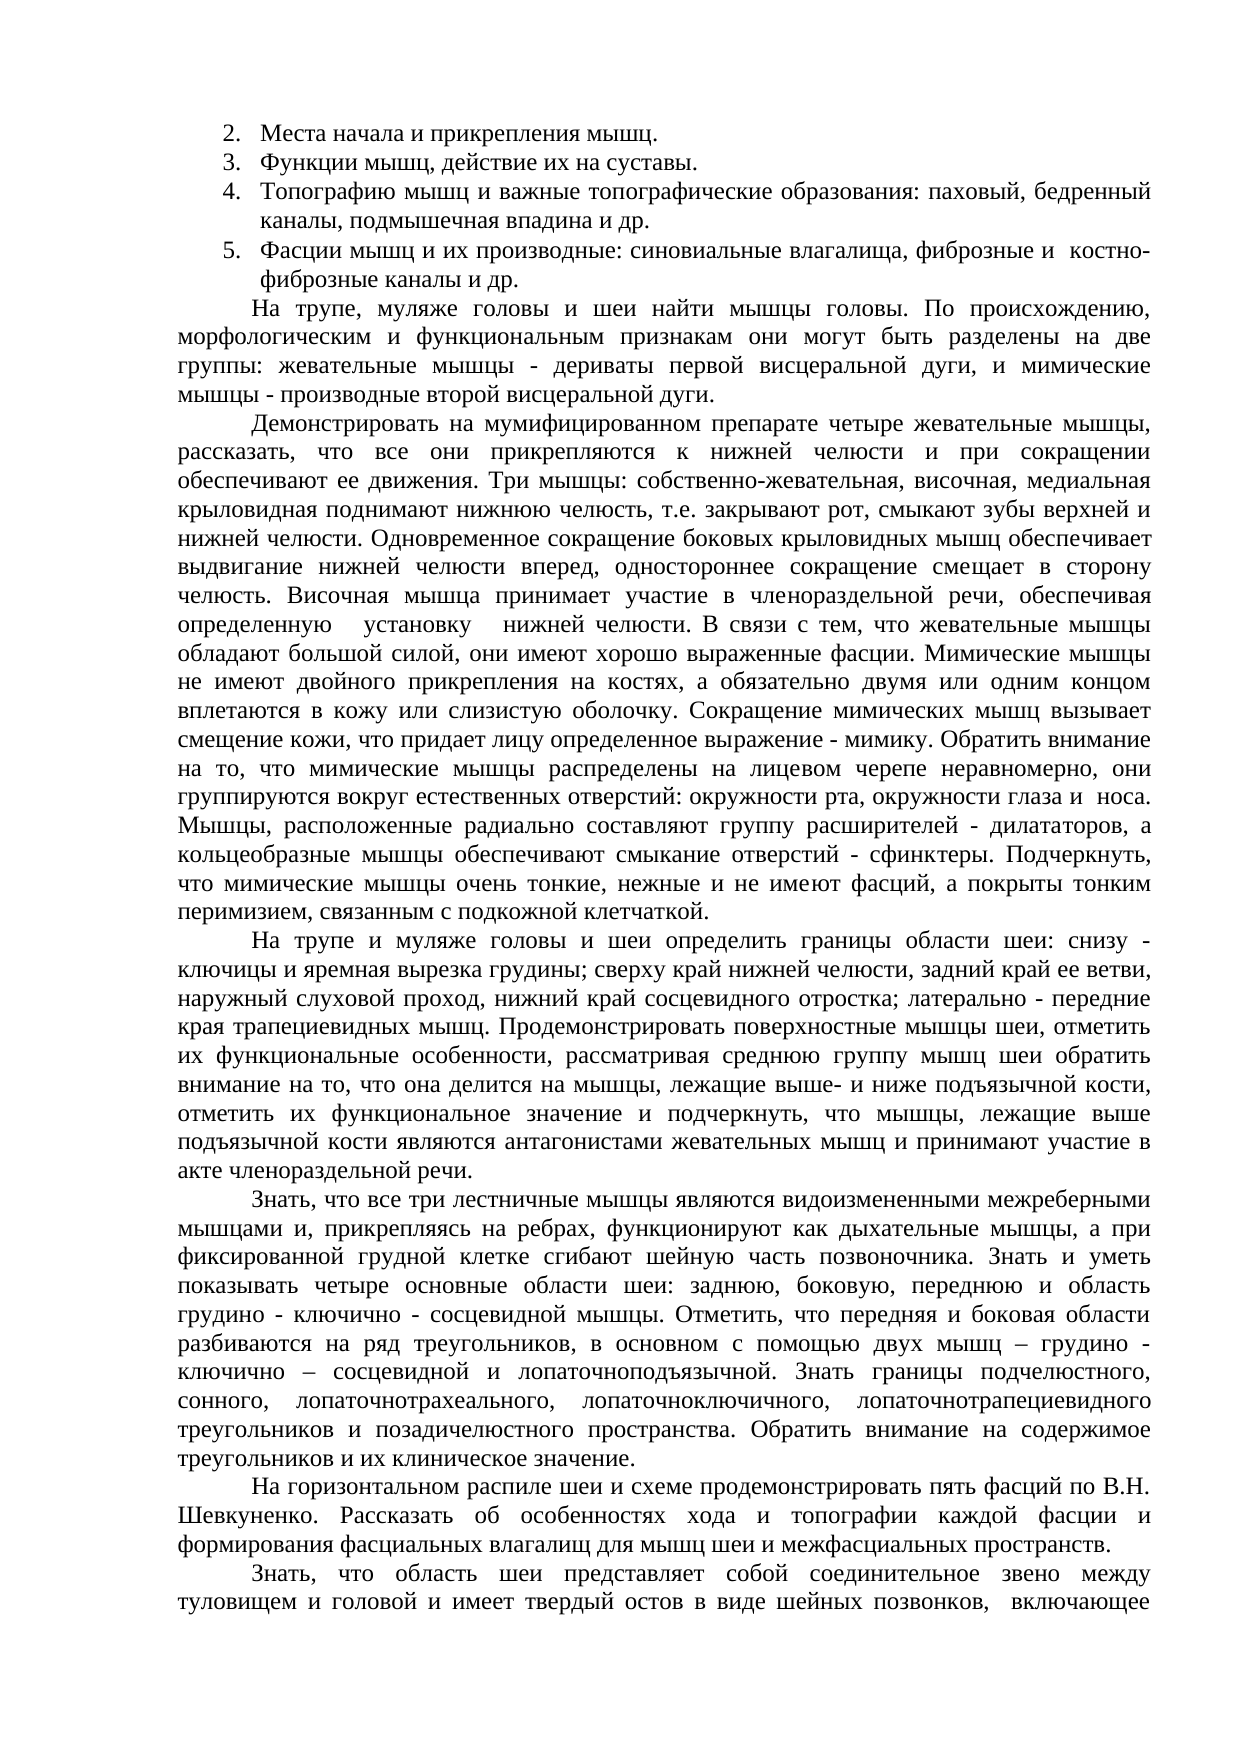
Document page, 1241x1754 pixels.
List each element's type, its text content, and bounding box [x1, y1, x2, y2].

text Демонстрировать на мумифицированном препарате четыре жевательные мышцы, рассказать, что все они прикрепляются к нижней челюсти и при сокращении обеспечивают ее движения. Три мышцы: собственно-жевательная, височная, медиальная крыловидная поднимают нижнюю челюсть, т.е. закрывают рот, смыкают зубы верхней и нижней челюсти. Одновременное сокращение боковых крыловидных мышц обеспечивает выдвигание нижней челюсти вперед, одностороннее сокращение смещает в сторону челюсть. Височная мышца принимает участие в членораздельной речи, обеспечивая определенную установку нижней челюсти. В связи с тем, что жевательные мышцы обладают большой силой, они имеют хорошо выраженные фасции. Мимические мышцы не имеют двойного прикрепления на костях, а обязательно двумя или одним концом вплетаются в кожу или слизистую оболочку. Сокращение мимических мышц вызывает смещение кожи, что придает лицу определенное выражение - мимику. Обратить внимание на то, что мимические мышцы распределены на лицевом черепе неравномерно, они группируются вокруг естественных отверстий: окружности рта, окружности глаза и носа. Мышцы, расположенные радиально составляют группу расширителей - дилататоров, а кольцеобразные мышцы обеспечивают смыкание отверстий - сфинктеры. Подчеркнуть, что мимические мышцы очень тонкие, нежные и не имеют фасций, а покрыты тонким перимизием, связанным с подкожной клетчаткой. [177, 408, 1152, 925]
text На трупе, муляже головы и шеи найти мышцы головы. По происхождению, морфологическим и функциональным признакам они могут быть разделены на две группы: жевательные мышцы - дериваты первой висцеральной дуги, и мимические мышцы - производные второй висцеральной дуги. [177, 293, 1152, 408]
list Функции мышц, действие их на суставы. [222, 147, 1152, 176]
text На горизонтальном распиле шеи и схеме продемонстрировать пять фасций по В.Н. Шевкуненко. Рассказать об особенностях хода и топографии каждой фасции и формирования фасциальных влагалищ для мышц шеи и межфасциальных пространств. [177, 1471, 1152, 1558]
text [177, 1558, 1152, 1615]
text На трупе и муляже головы и шеи определить границы области шеи: снизу - ключицы и яремная вырезка грудины; сверху край нижней челюсти, задний край ее ветви, наружный слуховой проход, нижний край сосцевидного отростка; латерально - передние края трапециевидных мышц. Продемонстрировать поверхностные мышцы шеи, отметить их функциональные особенности, рассматривая среднюю группу мышц шеи обратить внимание на то, что она делится на мышцы, лежащие выше- и ниже подъязычной кости, отметить их функциональное значение и подчеркнуть, что мышцы, лежащие выше подъязычной кости являются антагонистами жевательных мышц и принимают участие в акте членораздельной речи. [177, 925, 1152, 1184]
list Топографию мышц и важные топографические образования: паховый, бедренный каналы, подмышечная впадина и др. [222, 176, 1152, 234]
list Фасции мышц и их производные: синовиальные влагалища, фиброзные и костно-фиброзные каналы и др. [222, 235, 1152, 293]
list Места начала и прикрепления мышц. [222, 118, 1152, 147]
text Знать, что все три лестничные мышцы являются видоизмененными межреберными мышцами и, прикрепляясь на ребрах, функционируют как дыхательные мышцы, а при фиксированной грудной клетке сгибают шейную часть позвоночника. Знать и уметь показывать четыре основные области шеи: заднюю, боковую, переднюю и область грудино - ключично - сосцевидной мышцы. Отметить, что передняя и боковая области разбиваются на ряд треугольников, в основном с помощью двух мышц – грудино - ключично – сосцевидной и лопаточноподъязычной. Знать границы подчелюстного, сонного, лопаточнотрахеального, лопаточноключичного, лопаточнотpaпециевидного треугольников и позадичелюстного пространства. Обратить внимание на содержимое треугольников и их клиническое значение. [177, 1184, 1152, 1471]
